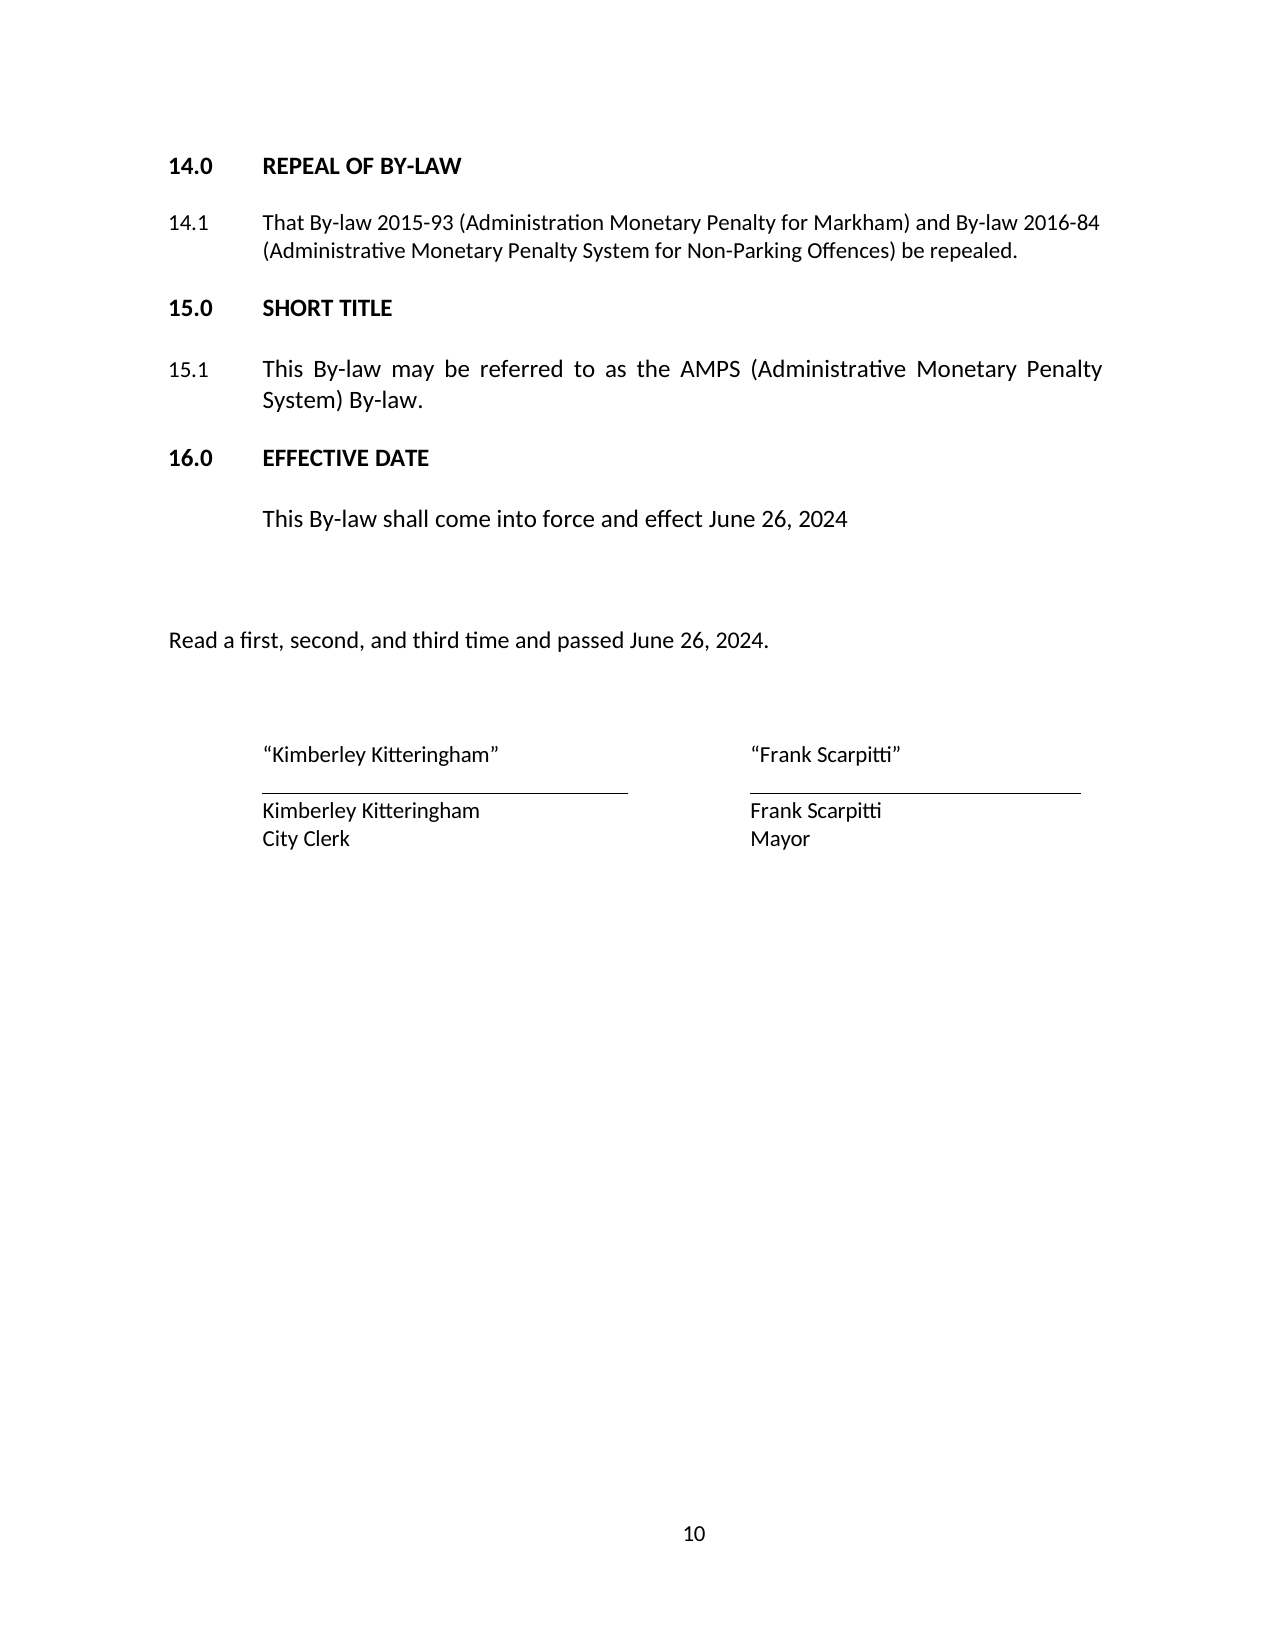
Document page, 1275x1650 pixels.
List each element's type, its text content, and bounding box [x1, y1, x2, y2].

text “Kimberley Kitteringham” “Frank Scarpitti” [262, 740, 1275, 768]
list REPEAL OF BY-LAW [168, 150, 1275, 181]
list That By-law 2015-93 (Administration Monetary Penalty for Markham) and By-law 2016-84 (Administrative Monetary Penalty System for Non-Parking Offences) be repealed. [168, 208, 1126, 264]
text Kimberley Kitteringham Frank Scarpitti [262, 793, 1275, 824]
text 10 [343, 1519, 1044, 1547]
list SHORT TITLE [168, 292, 1275, 323]
text City Clerk Mayor [262, 824, 1275, 852]
text Read a first, second, and third time and passed June 26, 2024. [169, 626, 1275, 655]
text This By-law shall come into force and effect June 26, 2024 [262, 503, 1275, 534]
list This By-law may be referred to as the AMPS (Administrative Monetary Penalty System) By-law. [168, 353, 1126, 414]
list EFFECTIVE DATE [168, 442, 1275, 473]
